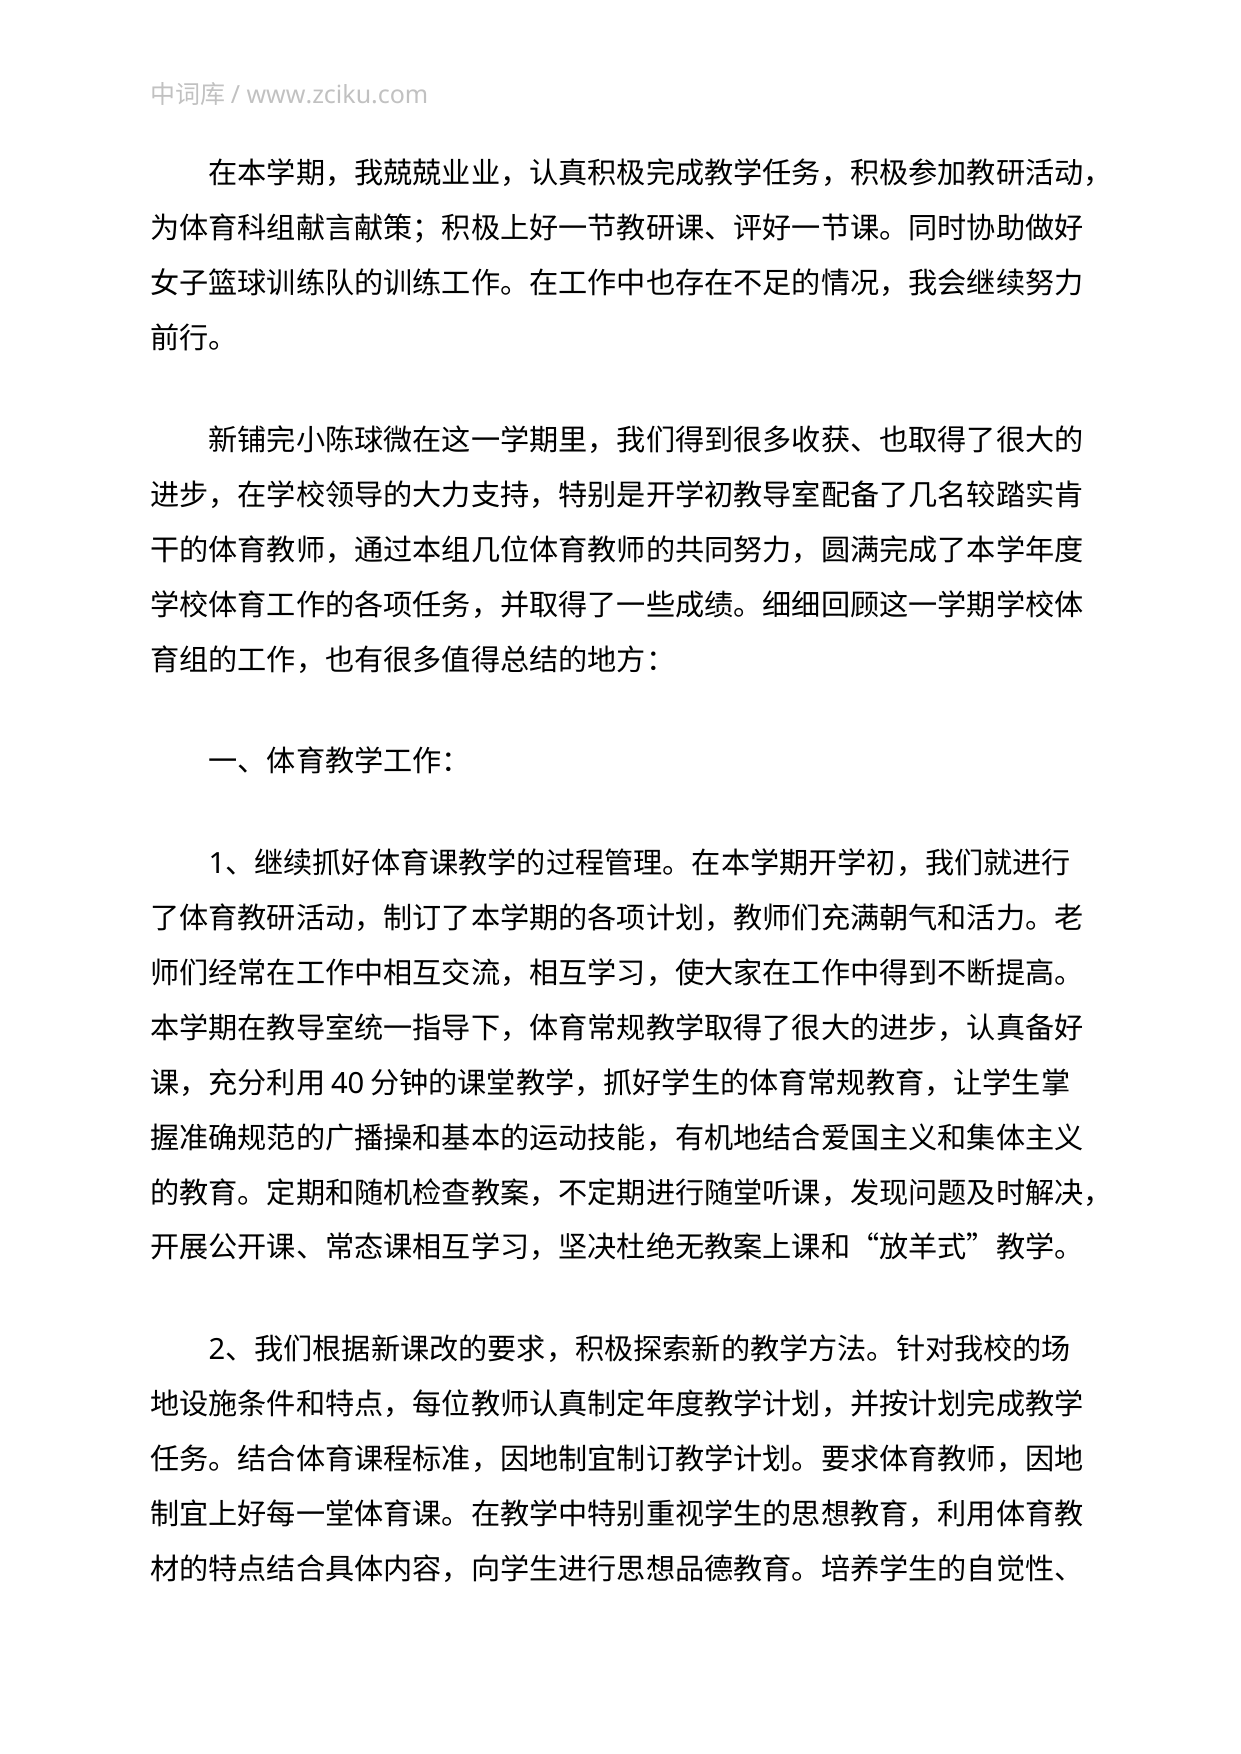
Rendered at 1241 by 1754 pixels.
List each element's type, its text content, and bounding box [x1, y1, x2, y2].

text 新铺完小陈球微在这一学期里，我们得到很多收获、也取得了很大的进步，在学校领导的大力支持，特别是开学初教导室配备了几名较踏实肯干的体育教师，通过本组几位体育教师的共同努力，圆满完成了本学年度学校体育工作的各项任务，并取得了一些成绩。细细回顾这一学期学校体育组的工作，也有很多值得总结的地方： [150, 416, 1090, 678]
text 1、继续抓好体育课教学的过程管理。在本学期开学初，我们就进行了体育教研活动，制订了本学期的各项计划，教师们充满朝气和活力。老师们经常在工作中相互交流，相互学习，使大家在工作中得到不断提高。本学期在教导室统一指导下，体育常规教学取得了很大的进步，认真备好课，充分利用40分钟的课堂教学，抓好学生的体育常规教育，让学生掌握准确规范的广播操和基本的运动技能，有机地结合爱国主义和集体主义的教育。定期和随机检查教案，不定期进行随堂听课，发现问题及时解决，开展公开课、常态课相互学习，坚决杜绝无教案上课和“放羊式”教学。 [150, 839, 1090, 1266]
text 一、体育教学工作： [150, 738, 1090, 780]
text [150, 1326, 1090, 1588]
text 在本学期，我兢兢业业，认真积极完成教学任务，积极参加教研活动，为体育科组献言献策；积极上好一节教研课、评好一节课。同时协助做好女子篮球训练队的训练工作。在工作中也存在不足的情况，我会继续努力前行。 [150, 150, 1090, 357]
